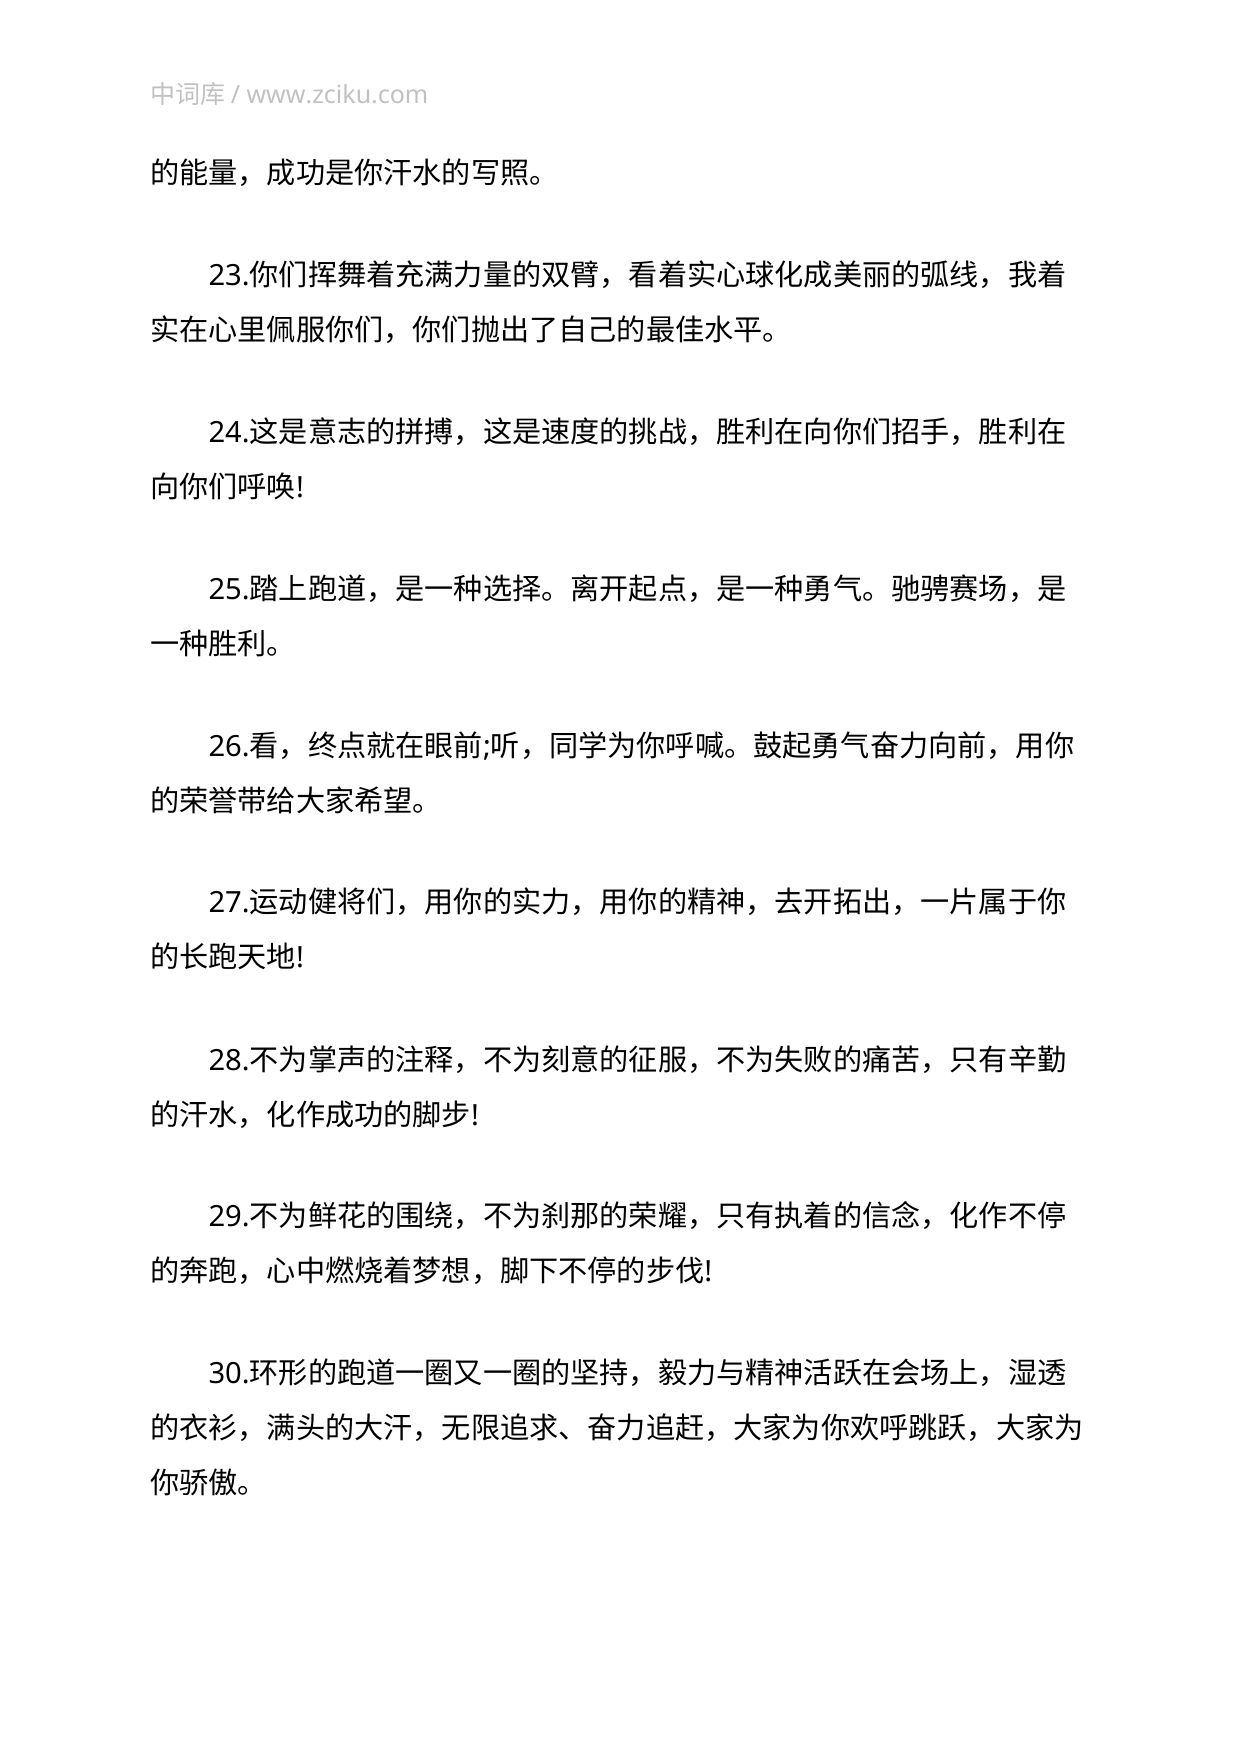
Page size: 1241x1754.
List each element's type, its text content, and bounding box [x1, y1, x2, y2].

text 23.你们挥舞着充满力量的双臂，看着实心球化成美丽的弧线，我着实在心里佩服你们，你们抛出了自己的最佳水平。 [150, 252, 1090, 349]
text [150, 150, 1090, 192]
text 24.这是意志的拼搏，这是速度的挑战，胜利在向你们招手，胜利在向你们呼唤! [150, 408, 1090, 506]
text 30.环形的跑道一圈又一圈的坚持，毅力与精神活跃在会场上，湿透的衣衫，满头的大汗，无限追求、奋力追赶，大家为你欢呼跳跃，大家为你骄傲。 [150, 1350, 1090, 1502]
text 25.踏上跑道，是一种选择。离开起点，是一种勇气。驰骋赛场，是一种胜利。 [150, 566, 1090, 663]
text 28.不为掌声的注释，不为刻意的征服，不为失败的痛苦，只有辛勤的汗水，化作成功的脚步! [150, 1036, 1090, 1133]
text 29.不为鲜花的围绕，不为刹那的荣耀，只有执着的信念，化作不停的奔跑，心中燃烧着梦想，脚下不停的步伐! [150, 1193, 1090, 1290]
text 27.运动健将们，用你的实力，用你的精神，去开拓出，一片属于你的长跑天地! [150, 879, 1090, 976]
text 26.看，终点就在眼前;听，同学为你呼喊。鼓起勇气奋力向前，用你的荣誉带给大家希望。 [150, 722, 1090, 819]
